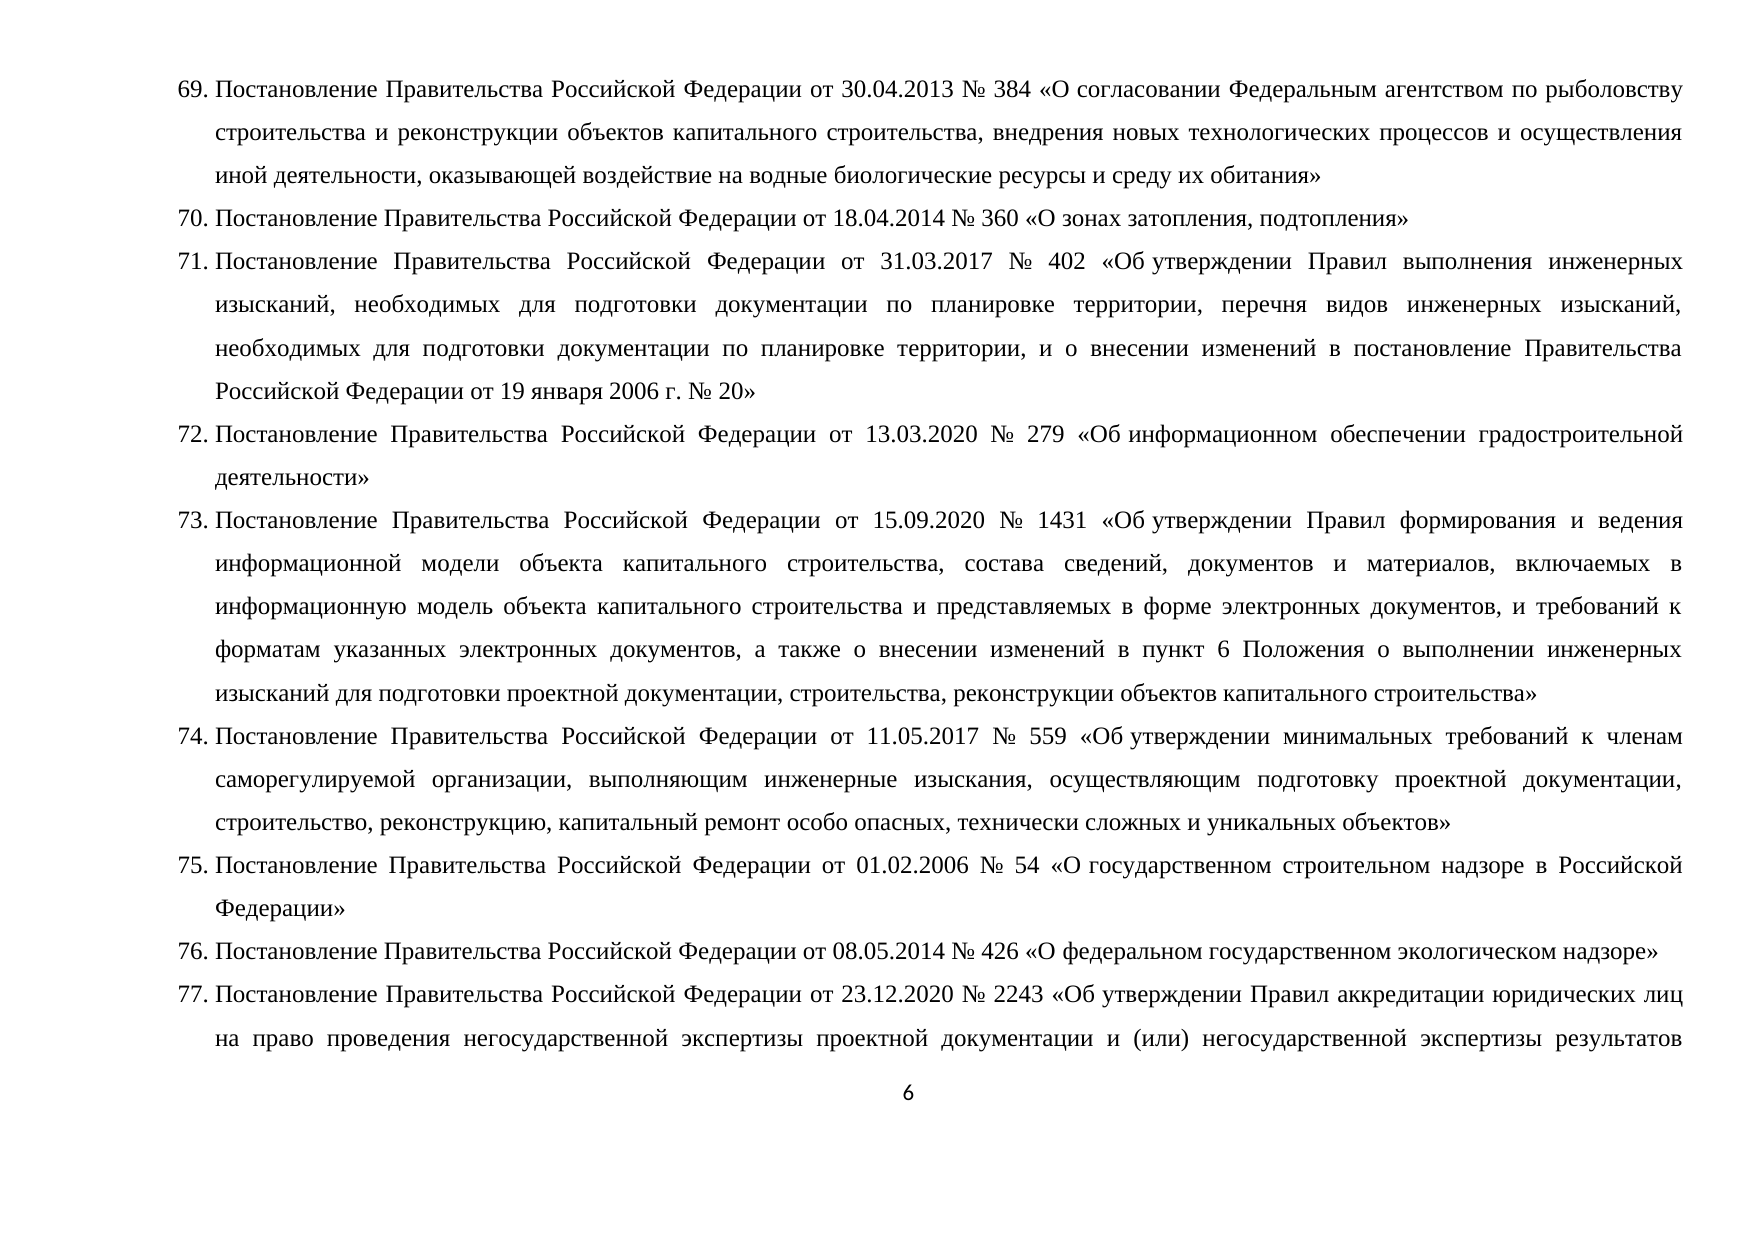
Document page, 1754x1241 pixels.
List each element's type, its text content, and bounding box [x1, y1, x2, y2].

list Постановление Правительства Российской Федерации от 11.05.2017 № 559 «Об утверждении минимальных требований к членам саморегулируемой организации, выполняющим инженерные изыскания, осуществляющим подготовку проектной документации, строительство, реконструкцию, капитальный ремонт особо опасных, технически сложных и уникальных объектов» [177, 721, 1683, 836]
list Постановление Правительства Российской Федерации от 13.03.2020 № 279 «Об информационном обеспечении градостроительной деятельности» [177, 419, 1683, 491]
list Постановление Правительства Российской Федерации от 31.03.2017 № 402 «Об утверждении Правил выполнения инженерных изысканий, необходимых для подготовки документации по планировке территории, перечня видов инженерных изысканий, необходимых для подготовки документации по планировке территории, и о внесении изменений в постановление Правительства Российской Федерации от 19 января 2006 г. № 20» [177, 246, 1683, 404]
list Постановление Правительства Российской Федерации от 15.09.2020 № 1431 «Об утверждении Правил формирования и ведения информационной модели объекта капитального строительства, состава сведений, документов и материалов, включаемых в информационную модель объекта капитального строительства и представляемых в форме электронных документов, и требований к форматам указанных электронных документов, а также о внесении изменений в пункт 6 Положения о выполнении инженерных изысканий для подготовки проектной документации, строительства, реконструкции объектов капитального строительства» [177, 505, 1683, 706]
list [177, 979, 1683, 1051]
list Постановление Правительства Российской Федерации от 08.05.2014 № 426 «О федеральном государственном экологическом надзоре» [177, 936, 1683, 965]
list Постановление Правительства Российской Федерации от 30.04.2013 № 384 «О согласовании Федеральным агентством по рыболовству строительства и реконструкции объектов капитального строительства, внедрения новых технологических процессов и осуществления иной деятельности, оказывающей воздействие на водные биологические ресурсы и среду их обитания» [177, 74, 1683, 189]
list Постановление Правительства Российской Федерации от 18.04.2014 № 360 «О зонах затопления, подтопления» [177, 203, 1683, 232]
list Постановление Правительства Российской Федерации от 01.02.2006 № 54 «О государственном строительном надзоре в Российской Федерации» [177, 850, 1683, 922]
